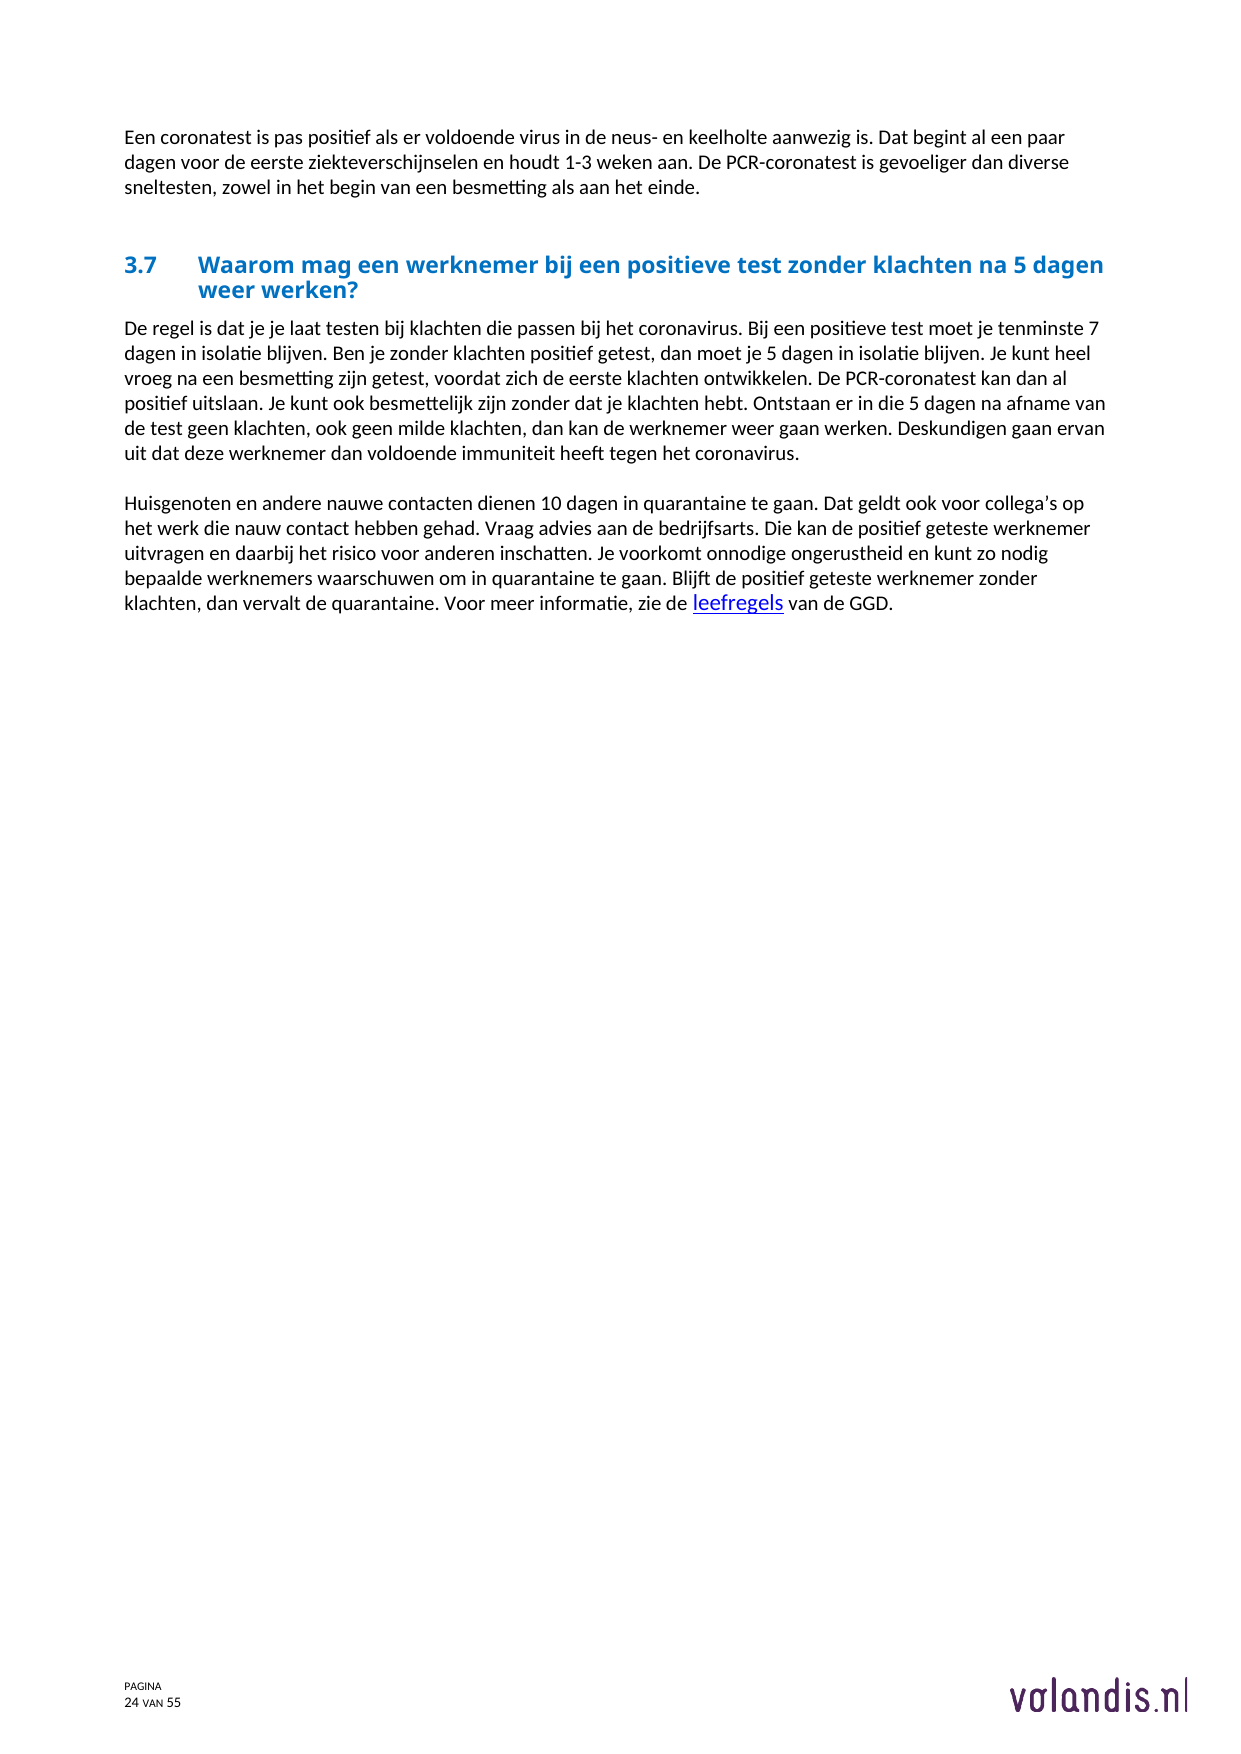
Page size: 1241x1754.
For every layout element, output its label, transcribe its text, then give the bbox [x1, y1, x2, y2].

text De regel is dat je je laat testen bij klachten die passen bij het coronavirus. Bij een positieve test moet je tenminste 7 dagen in isolatie blijven. Ben je zonder klachten positief getest, dan moet je 5 dagen in isolatie blijven. Je kunt heel vroeg na een besmetting zijn getest, voordat zich de eerste klachten ontwikkelen. De PCR-coronatest kan dan al positief uitslaan. Je kunt ook besmettelijk zijn zonder dat je klachten hebt. Ontstaan er in die 5 dagen na afname van de test geen klachten, ook geen milde klachten, dan kan de werknemer weer gaan werken. Deskundigen gaan ervan uit dat deze werknemer dan voldoende immuniteit heeft tegen het coronavirus. [124, 316, 1116, 466]
picture [1010, 1677, 1188, 1712]
text Huisgenoten en andere nauwe contacten dienen 10 dagen in quarantaine te gaan. Dat geldt ook voor collega’s op het werk die nauw contact hebben gehad. Vraag advies aan de bedrijfsarts. Die kan de positief geteste werknemer uitvragen en daarbij het risico voor anderen inschatten. Je voorkomt onnodige ongerustheid en kunt zo nodig bepaalde werknemers waarschuwen om in quarantaine te gaan. Blijft de positief geteste werknemer zonder klachten, dan vervalt de quarantaine. Voor meer informatie, zie de leefregels van de GGD. [124, 491, 1116, 616]
text Een coronatest is pas positief als er voldoende virus in de neus- en keelholte aanwezig is. Dat begint al een paar dagen voor de eerste ziekteverschijnselen en houdt 1-3 weken aan. De PCR-coronatest is gevoeliger dan diverse sneltesten, zowel in het begin van een besmetting als aan het einde. [124, 124, 1116, 199]
subtitle Waarom mag een werknemer bij een positieve test zonder klachten na 5 dagen weer werken? [124, 253, 1116, 303]
